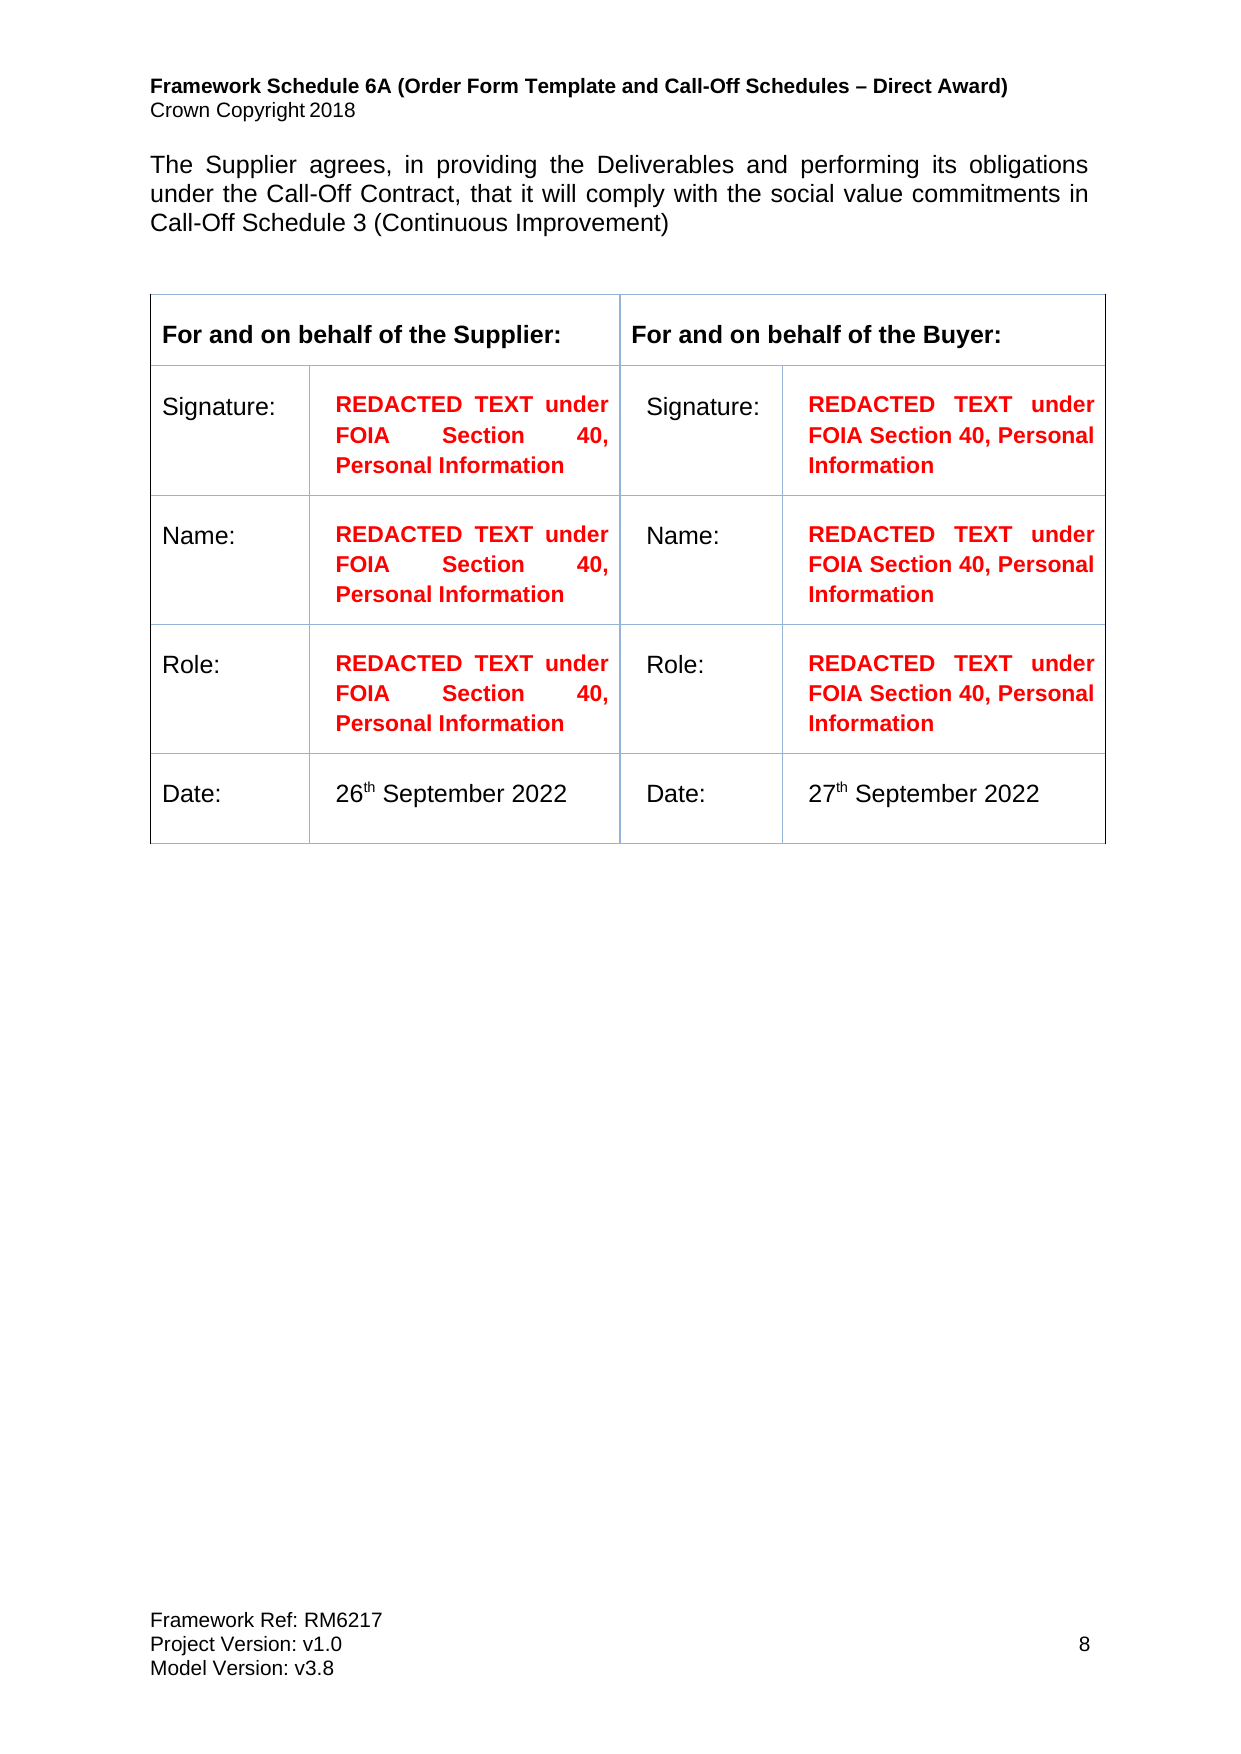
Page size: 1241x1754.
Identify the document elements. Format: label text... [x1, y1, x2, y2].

table_cell Name: [151, 496, 309, 624]
table_cell Role: [151, 625, 309, 753]
table_cell Signature: [621, 366, 782, 494]
table_cell REDACTED TEXT under FOIA Section 40, Personal Information [783, 366, 1105, 494]
table_cell Date: [151, 754, 309, 843]
table_cell REDACTED TEXT under FOIA Section 40, Personal Information [310, 496, 619, 624]
table_cell REDACTED TEXT under FOIA Section 40, Personal Information [310, 625, 619, 753]
table_cell Date: [621, 754, 782, 843]
table_cell 27th September 2022 [783, 754, 1105, 843]
table_cell REDACTED TEXT under FOIA Section 40, Personal Information [783, 496, 1105, 624]
table_cell Role: [621, 625, 782, 753]
table_cell Name: [621, 496, 782, 624]
table_cell REDACTED TEXT under FOIA Section 40, Personal Information [783, 625, 1105, 753]
table_cell Signature: [151, 366, 309, 494]
table_header For and on behalf of the Buyer: [621, 295, 1105, 365]
table_header For and on behalf of the Supplier: [151, 295, 619, 365]
text The Supplier agrees, in providing the Deliverables and performing its obligations under the Call-Off Contract, that it will comply with the social value commitments in Call-Off Schedule 3 (Continuous Improvement) [150, 150, 1090, 236]
table_cell 26th September 2022 [310, 754, 619, 843]
table_cell REDACTED TEXT under FOIA Section 40, Personal Information [310, 366, 619, 494]
